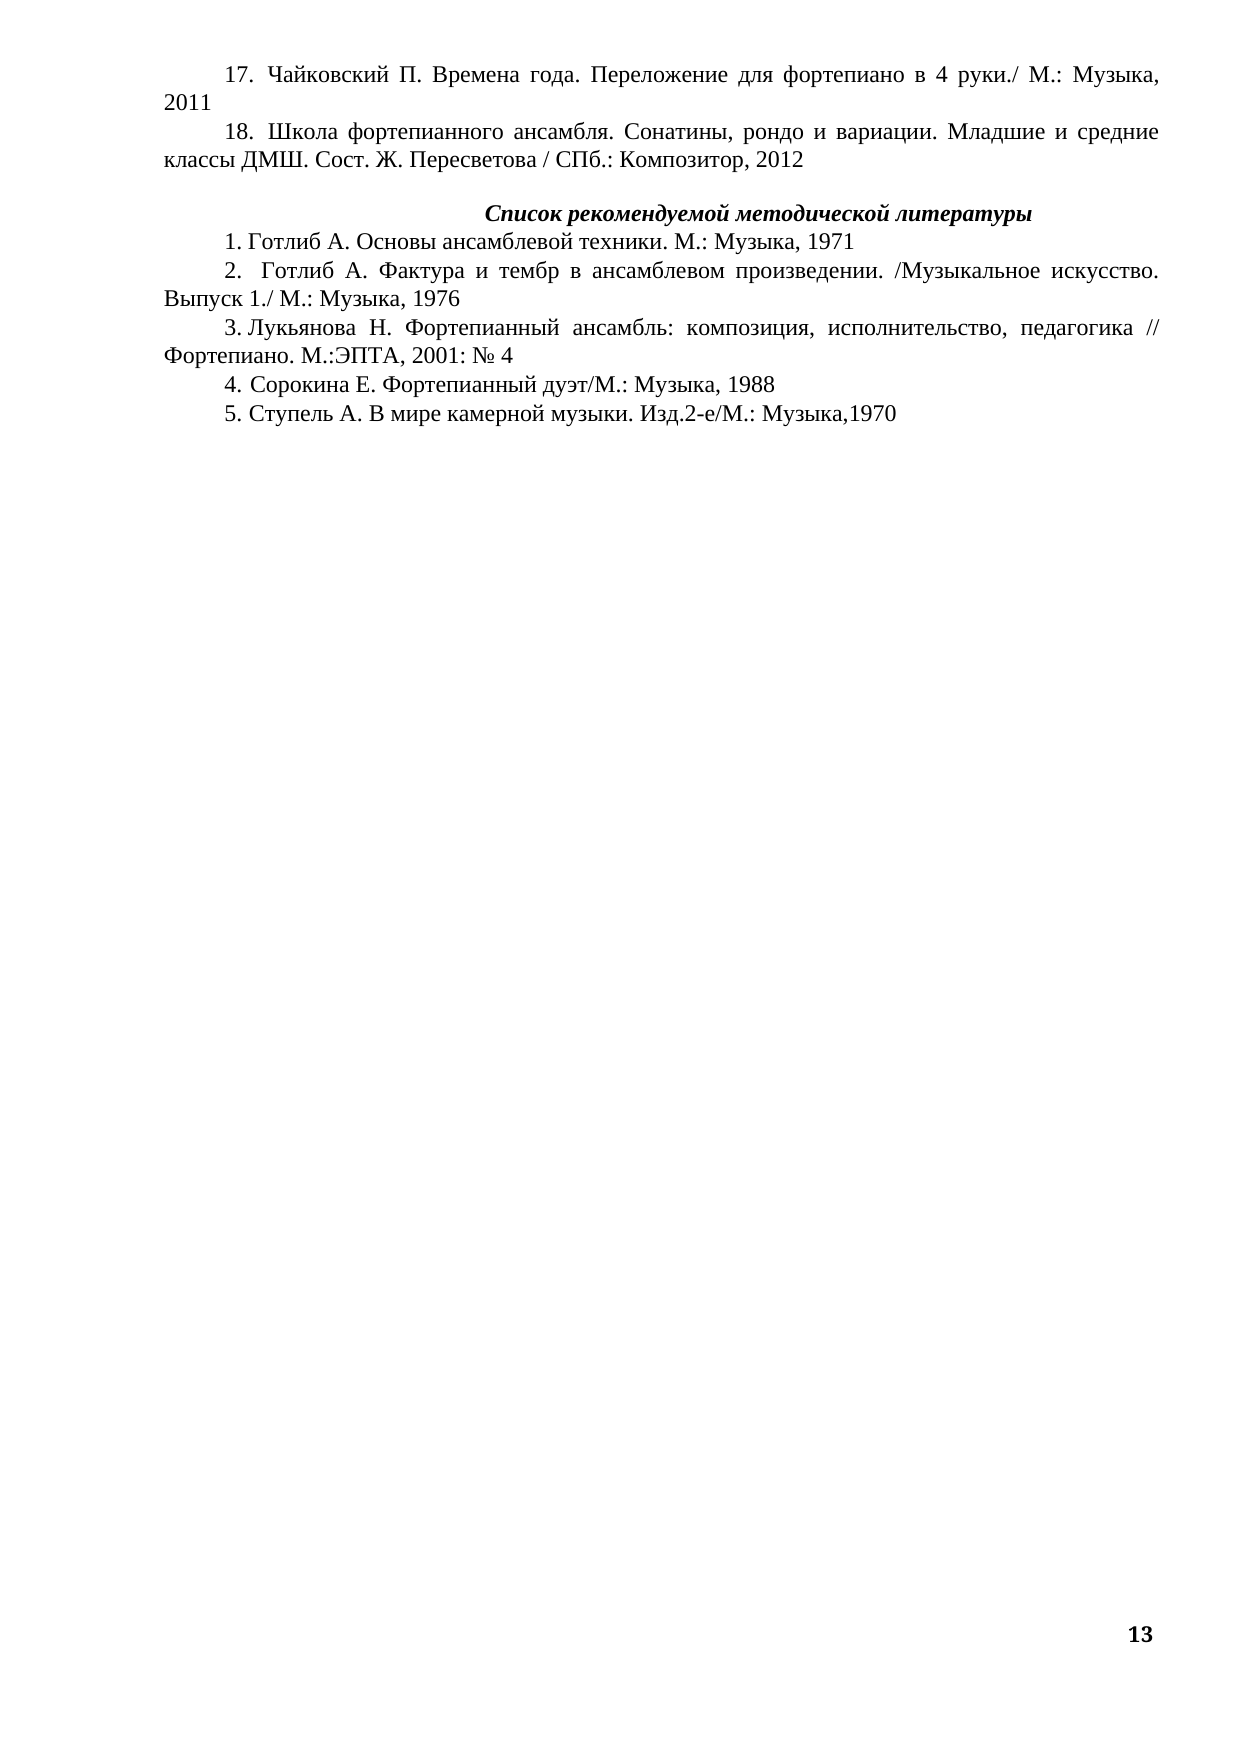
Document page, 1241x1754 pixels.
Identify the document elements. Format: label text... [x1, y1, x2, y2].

list Готлиб А. Основы ансамблевой техники. М.: Музыка, 1971 [164, 227, 1163, 255]
list Чайковский П. Времена года. Переложение для фортепиано в 4 руки./ М.: Музыка, 2011 [164, 59, 1161, 116]
list Готлиб А. Фактура и тембр в ансамблевом произведении. /Музыкальное искусство. Выпуск 1./ М.: Музыка, 1976 [164, 255, 1161, 312]
text Список рекомендуемой методической литературы [484, 198, 1163, 227]
list Школа фортепианного ансамбля. Сонатины, рондо и вариации. Младшие и средние классы ДМШ. Сост. Ж. Пересветова / СПб.: Композитор, 2012 [164, 116, 1161, 173]
list Ступель А. В мире камерной музыки. Изд.2-е/М.: Музыка,1970 [164, 398, 1163, 427]
list Сорокина Е. Фортепианный дуэт/М.: Музыка, 1988 [164, 369, 1163, 398]
list Лукьянова Н. Фортепианный ансамбль: композиция, исполнительство, педагогика // Фортепиано. М.:ЭПТА, 2001: № 4 [164, 312, 1161, 369]
